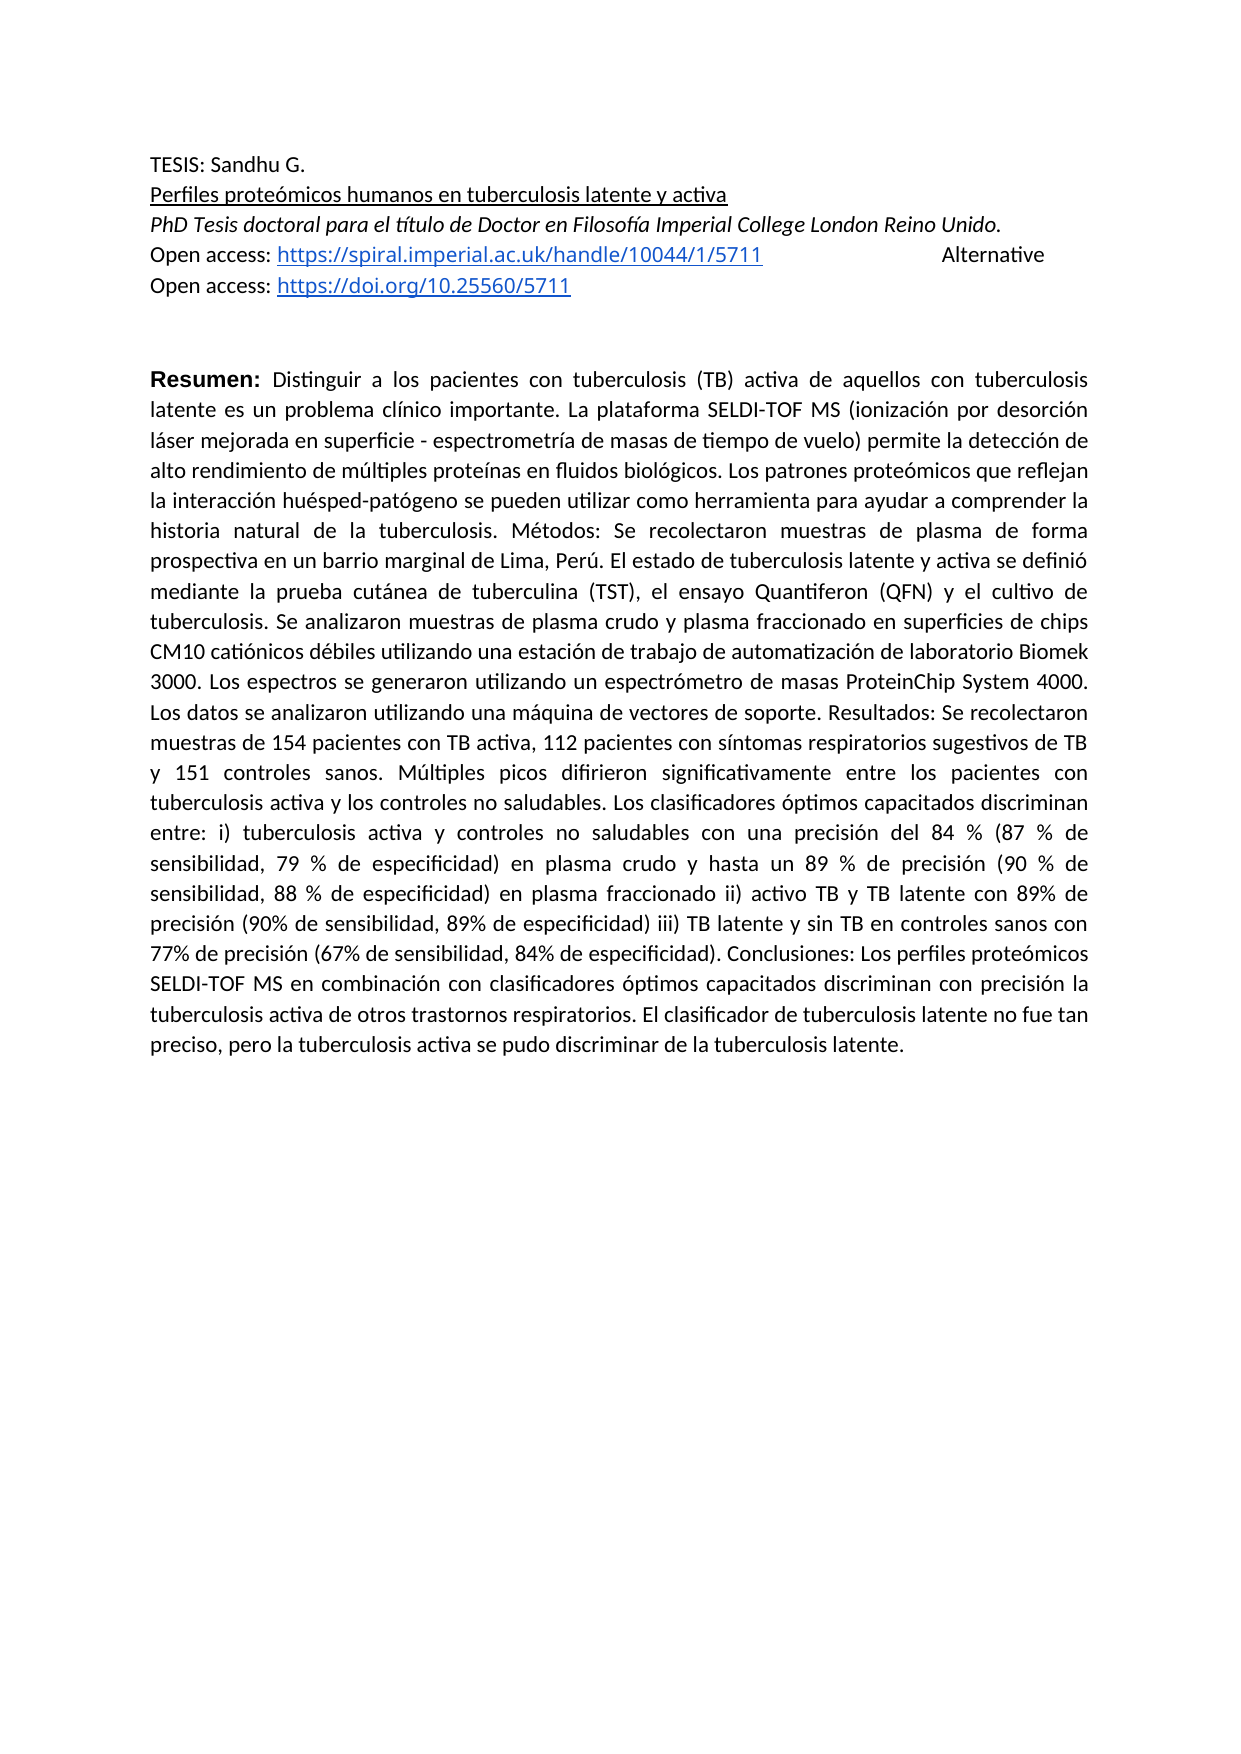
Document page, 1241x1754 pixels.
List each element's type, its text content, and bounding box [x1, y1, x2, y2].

text Resumen: Distinguir a los pacientes con tuberculosis (TB) activa de aquellos con tuberculosis latente es un problema clínico importante. La plataforma SELDI-TOF MS (ionización por desorción láser mejorada en superficie - espectrometría de masas de tiempo de vuelo) permite la detección de alto rendimiento de múltiples proteínas en fluidos biológicos. Los patrones proteómicos que reflejan la interacción huésped-patógeno se pueden utilizar como herramienta para ayudar a comprender la historia natural de la tuberculosis. Métodos: Se recolectaron muestras de plasma de forma prospectiva en un barrio marginal de Lima, Perú. El estado de tuberculosis latente y activa se definió mediante la prueba cutánea de tuberculina (TST), el ensayo Quantiferon (QFN) y el cultivo de tuberculosis. Se analizaron muestras de plasma crudo y plasma fraccionado en superficies de chips CM10 catiónicos débiles utilizando una estación de trabajo de automatización de laboratorio Biomek 3000. Los espectros se generaron utilizando un espectrómetro de masas ProteinChip System 4000. Los datos se analizaron utilizando una máquina de vectores de soporte. Resultados: Se recolectaron muestras de 154 pacientes con TB activa, 112 pacientes con síntomas respiratorios sugestivos de TB y 151 controles sanos. Múltiples picos difirieron significativamente entre los pacientes con tuberculosis activa y los controles no saludables. Los clasificadores óptimos capacitados discriminan entre: i) tuberculosis activa y controles no saludables con una precisión del 84 % (87 % de sensibilidad, 79 % de especificidad) en plasma crudo y hasta un 89 % de precisión (90 % de sensibilidad, 88 % de especificidad) en plasma fraccionado ii) activo TB y TB latente con 89% de precisión (90% de sensibilidad, 89% de especificidad) iii) TB latente y sin TB en controles sanos con 77% de precisión (67% de sensibilidad, 84% de especificidad). Conclusiones: Los perfiles proteómicos SELDI-TOF MS en combinación con clasificadores óptimos capacitados discriminan con precisión la tuberculosis activa de otros trastornos respiratorios. El clasificador de tuberculosis latente no fue tan preciso, pero la tuberculosis activa se pudo discriminar de la tuberculosis latente. [150, 365, 1090, 1058]
text TESIS: Sandhu G. Perfiles proteómicos humanos en tuberculosis latente y activa PhD Tesis doctoral para el título de Doctor en Filosofía Imperial College London Reino Unido. Open access: https://spiral.imperial.ac.uk/handle/10044/1/5711 Alternative Open access: https://doi.org/10.25560/5711 [150, 150, 1090, 300]
